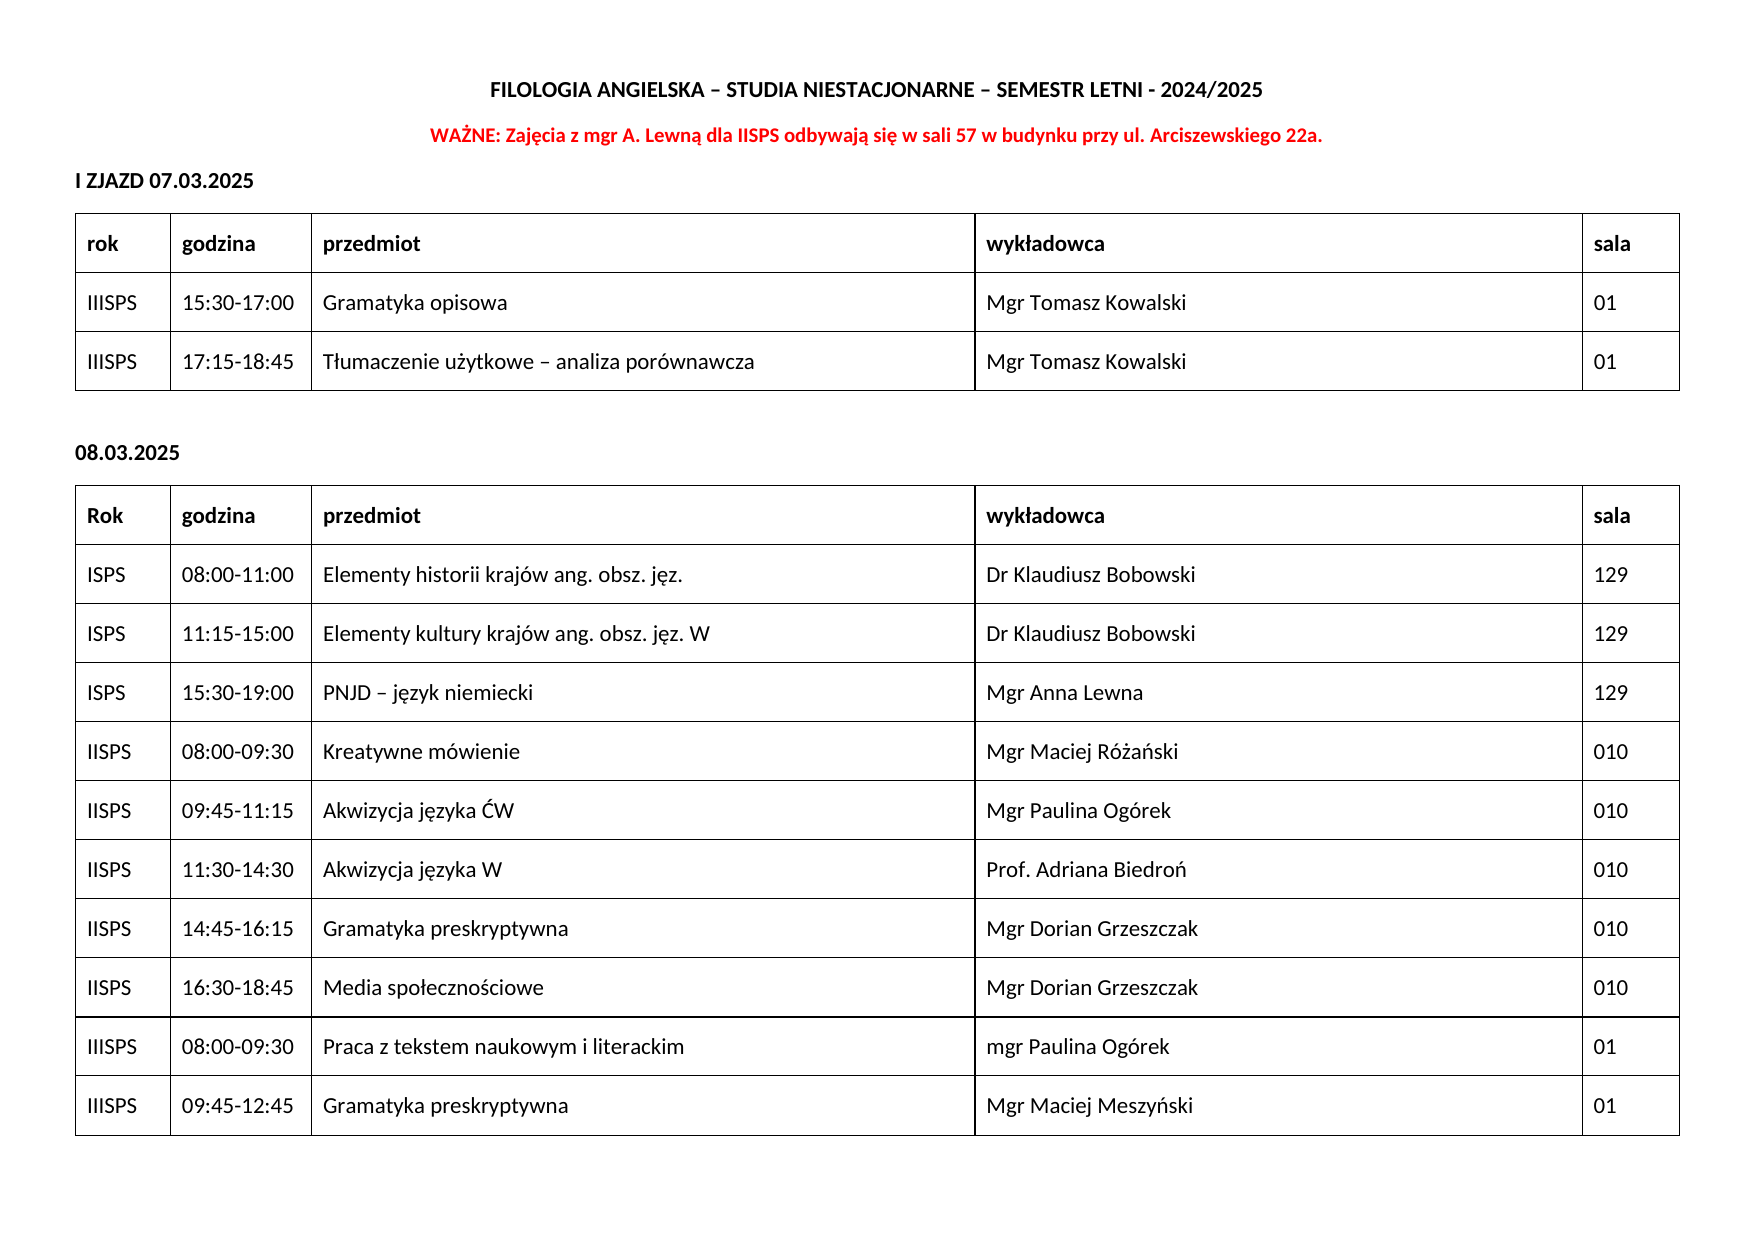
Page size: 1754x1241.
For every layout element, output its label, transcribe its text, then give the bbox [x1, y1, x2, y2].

table_cell 08:00-09:30 [171, 1018, 311, 1075]
table_cell ISPS [76, 545, 170, 603]
table_cell IIISPS [76, 1076, 170, 1134]
table_cell Elementy kultury krajów ang. obsz. jęz. W [312, 604, 974, 662]
table_cell Akwizycja języka ĆW [312, 781, 974, 839]
table_cell Mgr Anna Lewna [976, 663, 1582, 721]
table_cell IIISPS [76, 1018, 170, 1075]
table_cell Mgr Dorian Grzeszczak [976, 899, 1582, 957]
table_cell Mgr Tomasz Kowalski [976, 332, 1582, 390]
table_cell Mgr Paulina Ogórek [976, 781, 1582, 839]
table_cell Prof. Adriana Biedroń [976, 840, 1582, 898]
table_cell Elementy historii krajów ang. obsz. jęz. [312, 545, 974, 603]
table_cell 01 [1583, 1018, 1679, 1075]
table_cell 15:30-17:00 [171, 273, 311, 331]
table_header Rok [76, 486, 170, 544]
table_cell 01 [1583, 1076, 1679, 1134]
table_cell Akwizycja języka W [312, 840, 974, 898]
table_header przedmiot [312, 214, 974, 272]
table_cell 010 [1583, 781, 1679, 839]
table_cell IISPS [76, 781, 170, 839]
table_cell IISPS [76, 958, 170, 1016]
table_cell Mgr Maciej Różański [976, 722, 1582, 780]
text I ZJAZD 07.03.2025 [75, 166, 1679, 194]
table_cell IIISPS [76, 332, 170, 390]
table_header sala [1583, 486, 1679, 544]
table_cell IISPS [76, 899, 170, 957]
table_cell 15:30-19:00 [171, 663, 311, 721]
table_cell IISPS [76, 840, 170, 898]
table_cell 09:45-12:45 [171, 1076, 311, 1134]
table_cell Mgr Dorian Grzeszczak [976, 958, 1582, 1016]
table_cell Gramatyka opisowa [312, 273, 974, 331]
table_cell 08:00-09:30 [171, 722, 311, 780]
table_cell 010 [1583, 958, 1679, 1016]
table_header sala [1583, 214, 1679, 272]
table_header godzina [171, 214, 311, 272]
table_header rok [76, 214, 170, 272]
table_cell 01 [1583, 273, 1679, 331]
table_cell 010 [1583, 840, 1679, 898]
table_cell 11:15-15:00 [171, 604, 311, 662]
table_cell ISPS [76, 663, 170, 721]
table_cell 16:30-18:45 [171, 958, 311, 1016]
table_cell Gramatyka preskryptywna [312, 899, 974, 957]
table_cell Praca z tekstem naukowym i literackim [312, 1018, 974, 1075]
table_cell Gramatyka preskryptywna [312, 1076, 974, 1134]
table_cell ISPS [76, 604, 170, 662]
table_cell Media społecznościowe [312, 958, 974, 1016]
table_cell 14:45-16:15 [171, 899, 311, 957]
table_cell 01 [1583, 332, 1679, 390]
table_cell 129 [1583, 545, 1679, 603]
table_cell 09:45-11:15 [171, 781, 311, 839]
table_header wykładowca [976, 486, 1582, 544]
table_cell IIISPS [76, 273, 170, 331]
table_cell Dr Klaudiusz Bobowski [976, 604, 1582, 662]
table_cell 17:15-18:45 [171, 332, 311, 390]
text WAŻNE: Zajęcia z mgr A. Lewną dla IISPS odbywają się w sali 57 w budynku przy ul. Arciszewskiego 22a. [75, 122, 1679, 147]
table_cell mgr Paulina Ogórek [976, 1018, 1582, 1075]
table_cell 129 [1583, 604, 1679, 662]
table_header wykładowca [976, 214, 1582, 272]
table_cell 010 [1583, 722, 1679, 780]
table_cell 08:00-11:00 [171, 545, 311, 603]
table_cell Kreatywne mówienie [312, 722, 974, 780]
text FILOLOGIA ANGIELSKA – STUDIA NIESTACJONARNE – SEMESTR LETNI - 2024/2025 [75, 75, 1679, 103]
table_cell Mgr Tomasz Kowalski [976, 273, 1582, 331]
table_header godzina [171, 486, 311, 544]
table_cell IISPS [76, 722, 170, 780]
table_cell 010 [1583, 899, 1679, 957]
table_header przedmiot [312, 486, 974, 544]
table_cell PNJD – język niemiecki [312, 663, 974, 721]
text 08.03.2025 [75, 438, 1679, 466]
table_cell Dr Klaudiusz Bobowski [976, 545, 1582, 603]
table_cell Tłumaczenie użytkowe – analiza porównawcza [312, 332, 974, 390]
table_cell 11:30-14:30 [171, 840, 311, 898]
table_cell 129 [1583, 663, 1679, 721]
table_cell Mgr Maciej Meszyński [976, 1076, 1582, 1134]
